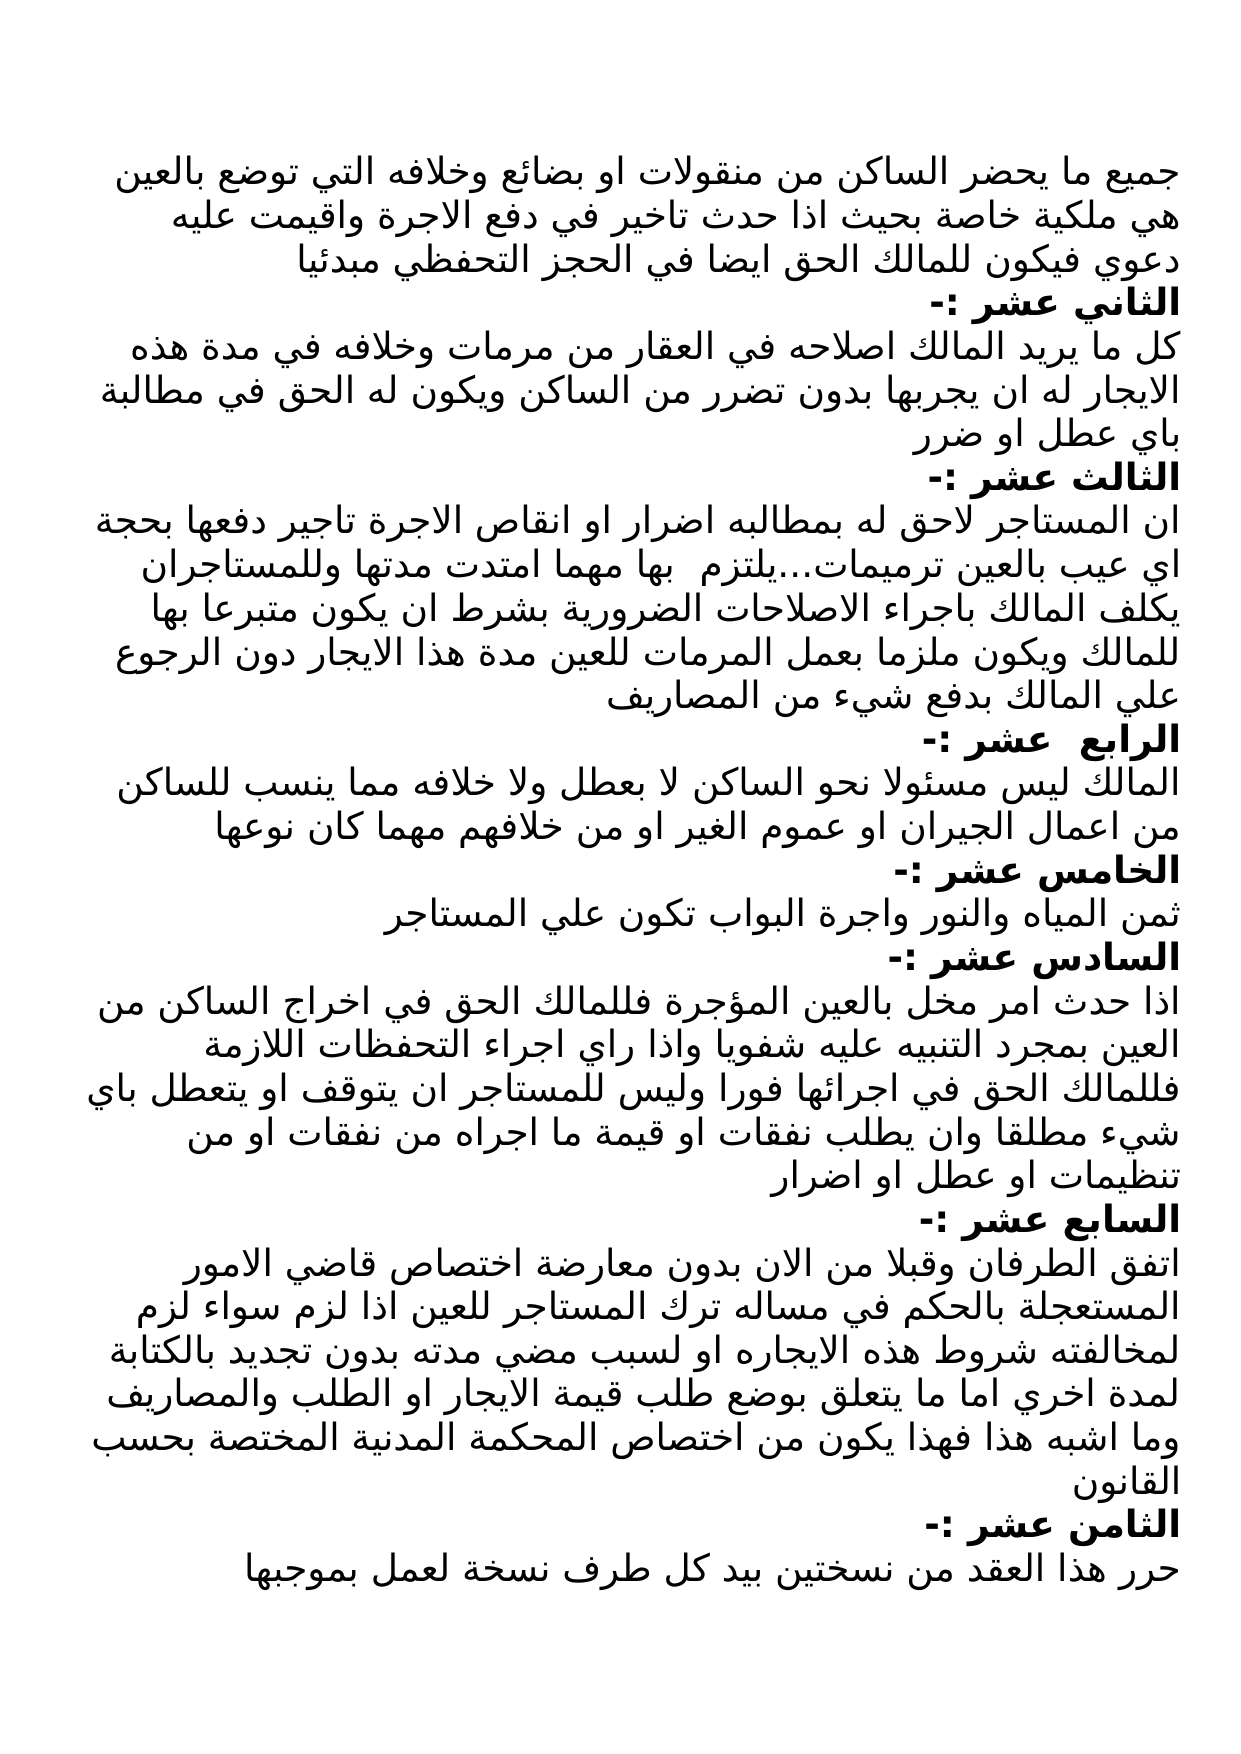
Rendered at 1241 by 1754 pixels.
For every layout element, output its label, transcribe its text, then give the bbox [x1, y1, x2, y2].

text الثامن عشر :- [75, 1503, 1181, 1547]
text ثمن المياه والنور واجرة البواب تكون علي المستاجر [75, 892, 1181, 936]
text كل ما يريد المالك اصلاحه في العقار من مرمات وخلافه في مدة هذه الايجار له ان يجربها بدون تضرر من الساكن ويكون له الحق في مطالبة باي عطل او ضرر [75, 324, 1181, 456]
text الخامس عشر :- [75, 848, 1181, 892]
text الثالث عشر :- [75, 456, 1181, 499]
text السابع عشر :- [75, 1197, 1181, 1241]
text المالك ليس مسئولا نحو الساكن لا بعطل ولا خلافه مما ينسب للساكن من اعمال الجيران او عموم الغير او من خلافهم مهما كان نوعها [75, 761, 1181, 848]
text السادس عشر :- [75, 936, 1181, 979]
text الثاني عشر :- [75, 281, 1181, 324]
text اذا حدث امر مخل بالعين المؤجرة فللمالك الحق في اخراج الساكن من العين بمجرد التنبيه عليه شفويا واذا راي اجراء التحفظات اللازمة فللمالك الحق في اجرائها فورا وليس للمستاجر ان يتوقف او يتعطل باي شيء مطلقا وان يطلب نفقات او قيمة ما اجراه من نفقات او من تنظيمات او عطل او اضرار [75, 979, 1181, 1197]
text اتفق الطرفان وقبلا من الان بدون معارضة اختصاص قاضي الامور المستعجلة بالحكم في مساله ترك المستاجر للعين اذا لزم سواء لزم لمخالفته شروط هذه الايجاره او لسبب مضي مدته بدون تجديد بالكتابة لمدة اخري اما ما يتعلق بوضع طلب قيمة الايجار او الطلب والمصاريف وما اشبه هذا فهذا يكون من اختصاص المحكمة المدنية المختصة بحسب القانون [75, 1241, 1181, 1503]
text ان المستاجر لاحق له بمطالبه اضرار او انقاص الاجرة تاجير دفعها بحجة اي عيب بالعين ترميمات...يلتزم بها مهما امتدت مدتها وللمستاجران يكلف المالك باجراء الاصلاحات الضرورية بشرط ان يكون متبرعا بها للمالك ويكون ملزما بعمل المرمات للعين مدة هذا الايجار دون الرجوع علي المالك بدفع شيء من المصاريف [75, 499, 1181, 717]
text جميع ما يحضر الساكن من منقولات او بضائع وخلافه التي توضع بالعين هي ملكية خاصة بحيث اذا حدث تاخير في دفع الاجرة واقيمت عليه دعوي فيكون للمالك الحق ايضا في الحجز التحفظي مبدئيا [75, 150, 1181, 281]
text حرر هذا العقد من نسختين بيد كل طرف نسخة لعمل بموجبها [75, 1547, 1181, 1590]
text الرابع عشر :- [75, 717, 1181, 761]
